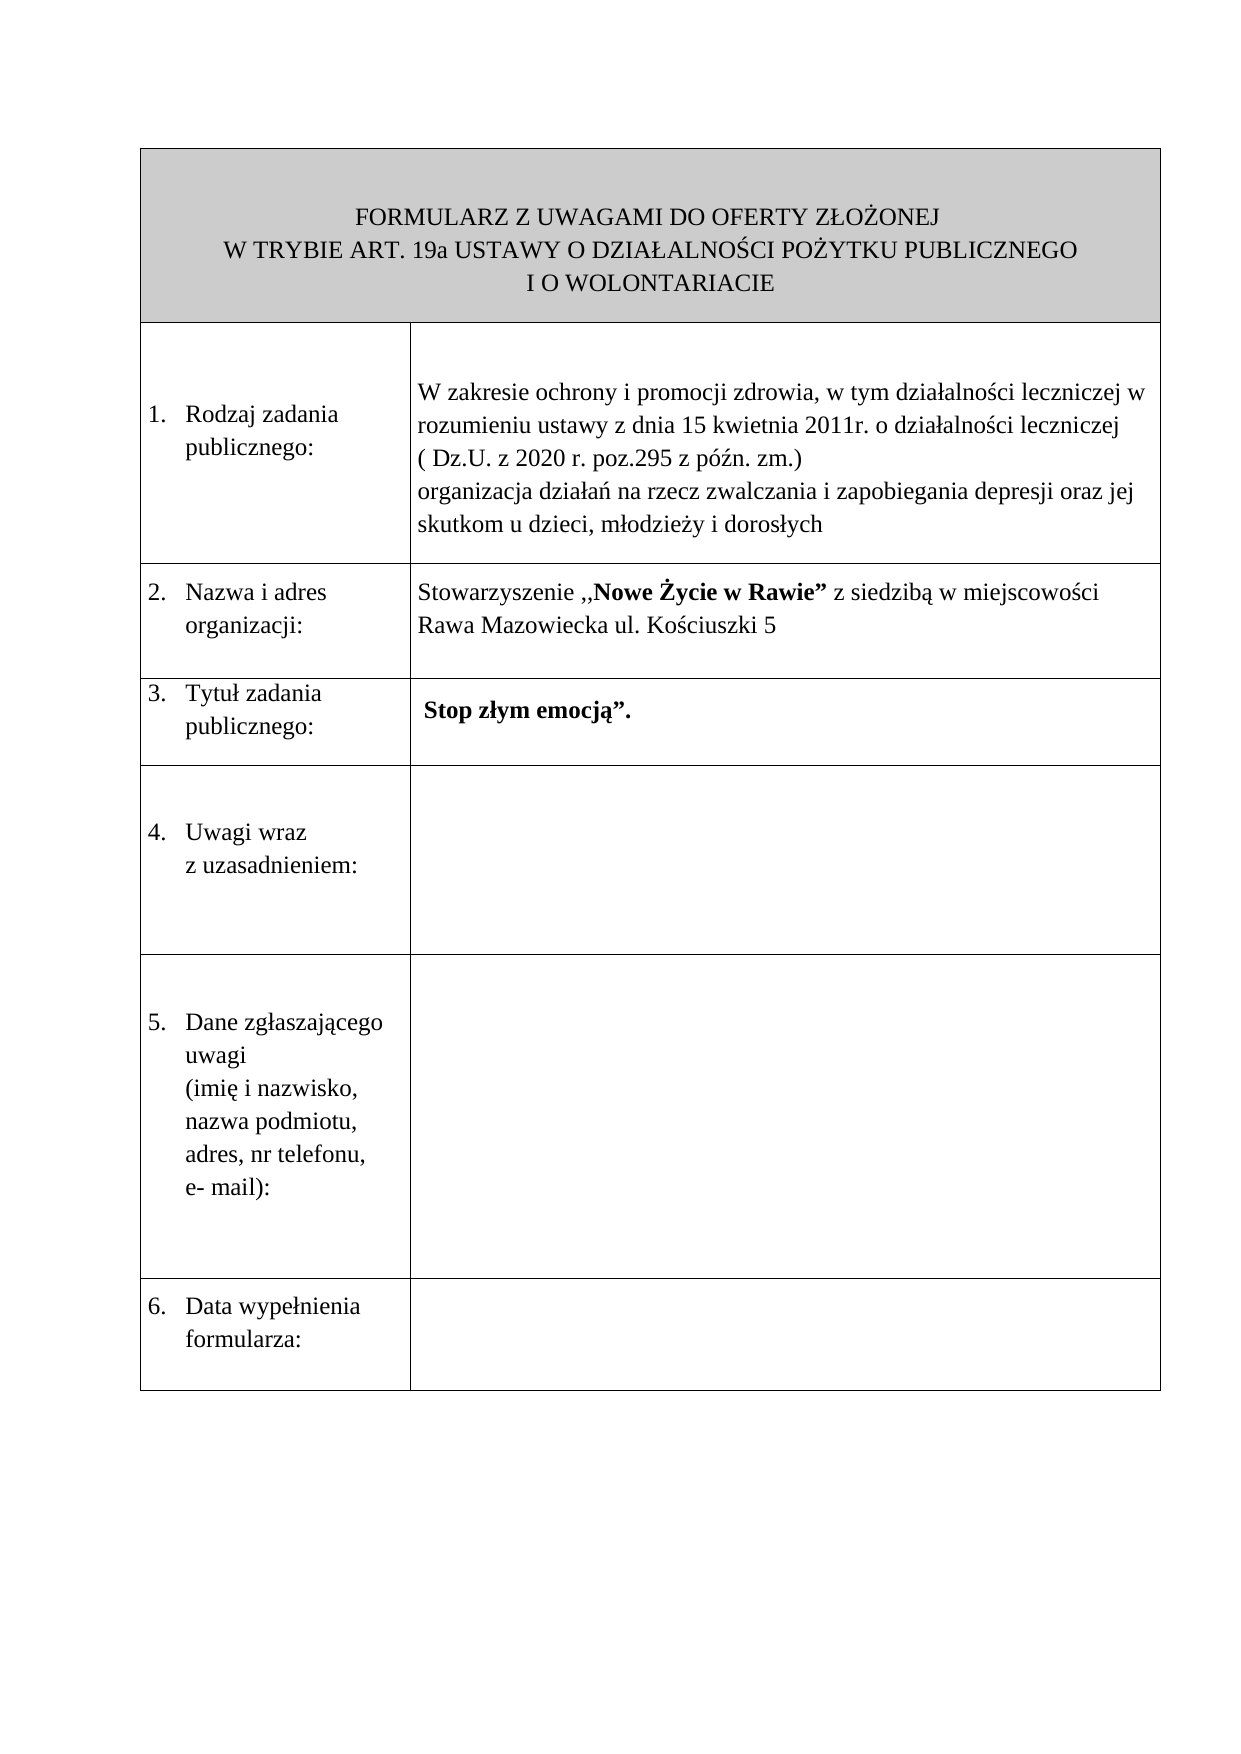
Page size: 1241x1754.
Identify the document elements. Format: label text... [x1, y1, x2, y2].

table_cell Stowarzyszenie ,,Nowe Życie w Rawie” z siedzibą w miejscowości Rawa Mazowiecka ul. Kościuszki 5 [411, 564, 1160, 677]
table_cell Data wypełnienia formularza: [141, 1279, 410, 1389]
table_cell [411, 1279, 1160, 1389]
table_cell Tytuł zadania publicznego: [141, 679, 410, 765]
table_cell [411, 766, 1160, 954]
table_cell Rodzaj zadania publicznego: [141, 323, 410, 562]
table_header FORMULARZ Z UWAGAMI DO OFERTY ZŁOŻONEJ W TRYBIE ART. 19a USTAWY O DZIAŁALNOŚCI POŻYTKU PUBLICZNEGO I O WOLONTARIACIE [141, 149, 1160, 322]
table_cell Nazwa i adres organizacji: [141, 564, 410, 677]
table_cell Uwagi wraz z uzasadnieniem: [141, 766, 410, 954]
table_cell Stop złym emocją”. [411, 679, 1160, 765]
table_cell [411, 955, 1160, 1278]
table_cell Dane zgłaszającego uwagi (imię i nazwisko, nazwa podmiotu, adres, nr telefonu, e- mail): [141, 955, 410, 1278]
table_cell W zakresie ochrony i promocji zdrowia, w tym działalności leczniczej w rozumieniu ustawy z dnia 15 kwietnia 2011r. o działalności leczniczej ( Dz.U. z 2020 r. poz.295 z późn. zm.) organizacja działań na rzecz zwalczania i zapobiegania depresji oraz jej skutkom u dzieci, młodzieży i dorosłych [411, 323, 1160, 562]
